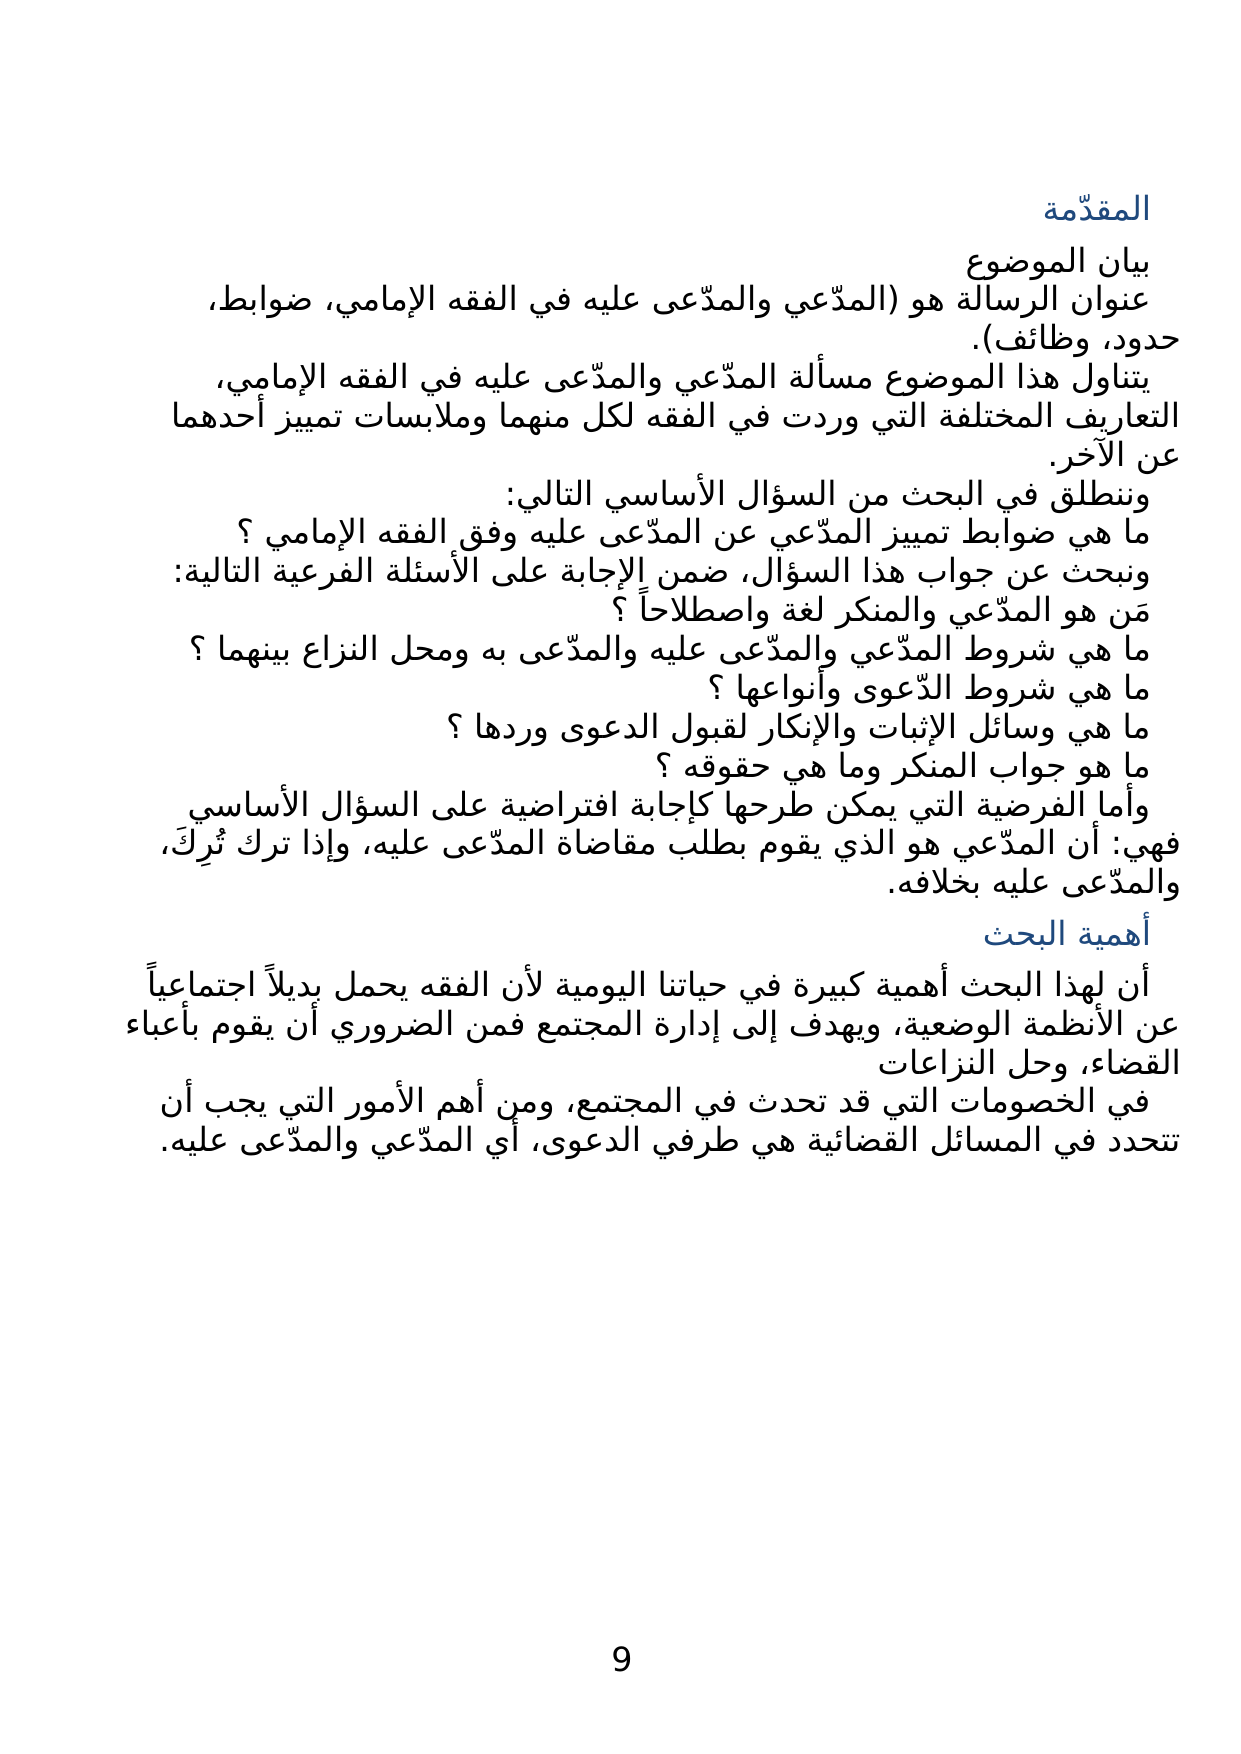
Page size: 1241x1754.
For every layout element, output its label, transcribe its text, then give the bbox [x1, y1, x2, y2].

text ونبحث عن جواب هذا السؤال، ضمن الإجابة على الأسئلة الفرعية التالية: [122, 552, 1181, 591]
text ما هي شروط المدّعي والمدّعى عليه والمدّعى به ومحل النزاع بينهما ؟ [122, 629, 1181, 668]
subtitle المقدّمة [122, 190, 1181, 228]
text يتناول هذا الموضوع مسألة المدّعي والمدّعى عليه في الفقه الإمامي، التعاريف المختلفة التي وردت في الفقه لكل منهما وملابسات تمييز أحدهما عن الآخر. [122, 358, 1181, 474]
subtitle أهمية البحث [122, 914, 1181, 953]
text أن لهذا البحث أهمية كبيرة في حياتنا اليومية لأن الفقه يحمل بديلاً اجتماعياً عن الأنظمة الوضعية، ويهدف إلى إدارة المجتمع فمن الضروري أن يقوم بأعباء القضاء، وحل النزاعات [122, 965, 1181, 1082]
text وأما الفرضية التي يمكن طرحها كإجابة افتراضية على السؤال الأساسي فهي: أن المدّعي هو الذي يقوم بطلب مقاضاة المدّعى عليه، وإذا ترك تُرِكَ، والمدّعى عليه بخلافه. [122, 785, 1181, 902]
text عنوان الرسالة هو (المدّعي والمدّعى عليه في الفقه الإمامي، ضوابط، حدود، وظائف). [122, 280, 1181, 358]
text بيان الموضوع [122, 241, 1181, 280]
text ما هو جواب المنكر وما هي حقوقه ؟ [122, 746, 1181, 785]
text ما هي وسائل الإثبات والإنكار لقبول الدعوى وردها ؟ [122, 707, 1181, 746]
text وننطلق في البحث من السؤال الأساسي التالي: [122, 474, 1181, 513]
text ما هي ضوابط تمييز المدّعي عن المدّعى عليه وفق الفقه الإمامي ؟ [122, 513, 1181, 552]
text مَن هو المدّعي والمنكر لغة واصطلاحاً ؟ [122, 591, 1181, 629]
text ما هي شروط الدّعوى وأنواعها ؟ [122, 668, 1181, 707]
text في الخصومات التي قد تحدث في المجتمع، ومن أهم الأمور التي يجب أن تتحدد في المسائل القضائية هي طرفي الدعوى، أي المدّعي والمدّعى عليه. [122, 1082, 1181, 1160]
